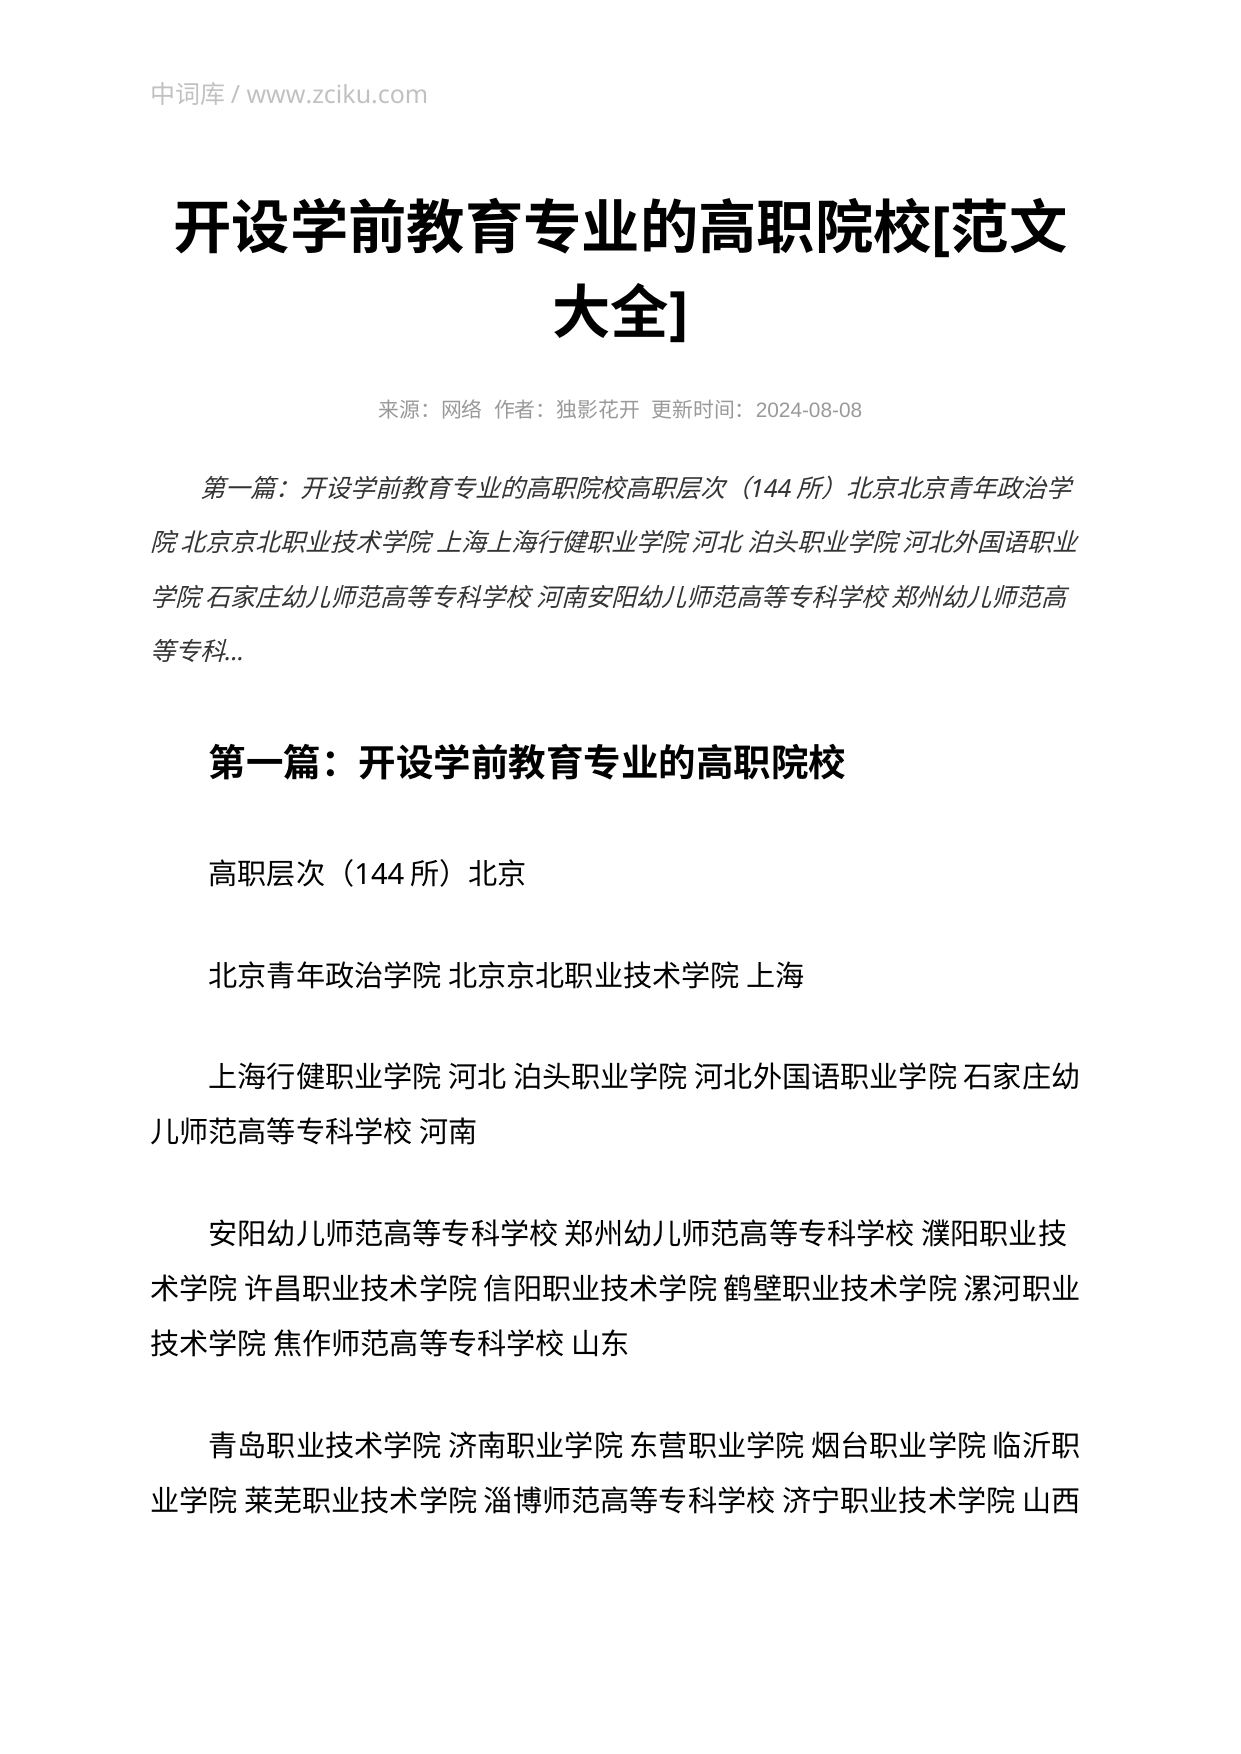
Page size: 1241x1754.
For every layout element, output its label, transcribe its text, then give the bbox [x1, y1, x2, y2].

text 高职层次（144所）北京 [150, 850, 1090, 893]
text 来源：网络 作者：独影花开 更新时间：2024-08-08 [150, 398, 1090, 422]
text 上海行健职业学院 河北 泊头职业学院 河北外国语职业学院 石家庄幼儿师范高等专科学校 河南 [150, 1054, 1090, 1151]
subtitle 开设学前教育专业的高职院校[范文大全] [150, 181, 1090, 351]
text 青岛职业技术学院 济南职业学院 东营职业学院 烟台职业学院 临沂职业学院 莱芜职业技术学院 淄博师范高等专科学校 济宁职业技术学院 山西 [150, 1422, 1090, 1519]
text 第一篇：开设学前教育专业的高职院校 [150, 733, 1090, 787]
text 第一篇：开设学前教育专业的高职院校高职层次（144所）北京北京青年政治学院 北京京北职业技术学院 上海上海行健职业学院 河北 泊头职业学院 河北外国语职业学院 石家庄幼儿师范高等专科学校 河南安阳幼儿师范高等专科学校 郑州幼儿师范高等专科... [150, 468, 1090, 668]
text 安阳幼儿师范高等专科学校 郑州幼儿师范高等专科学校 濮阳职业技术学院 许昌职业技术学院 信阳职业技术学院 鹤壁职业技术学院 漯河职业技术学院 焦作师范高等专科学校 山东 [150, 1211, 1090, 1363]
text 北京青年政治学院 北京京北职业技术学院 上海 [150, 952, 1090, 994]
